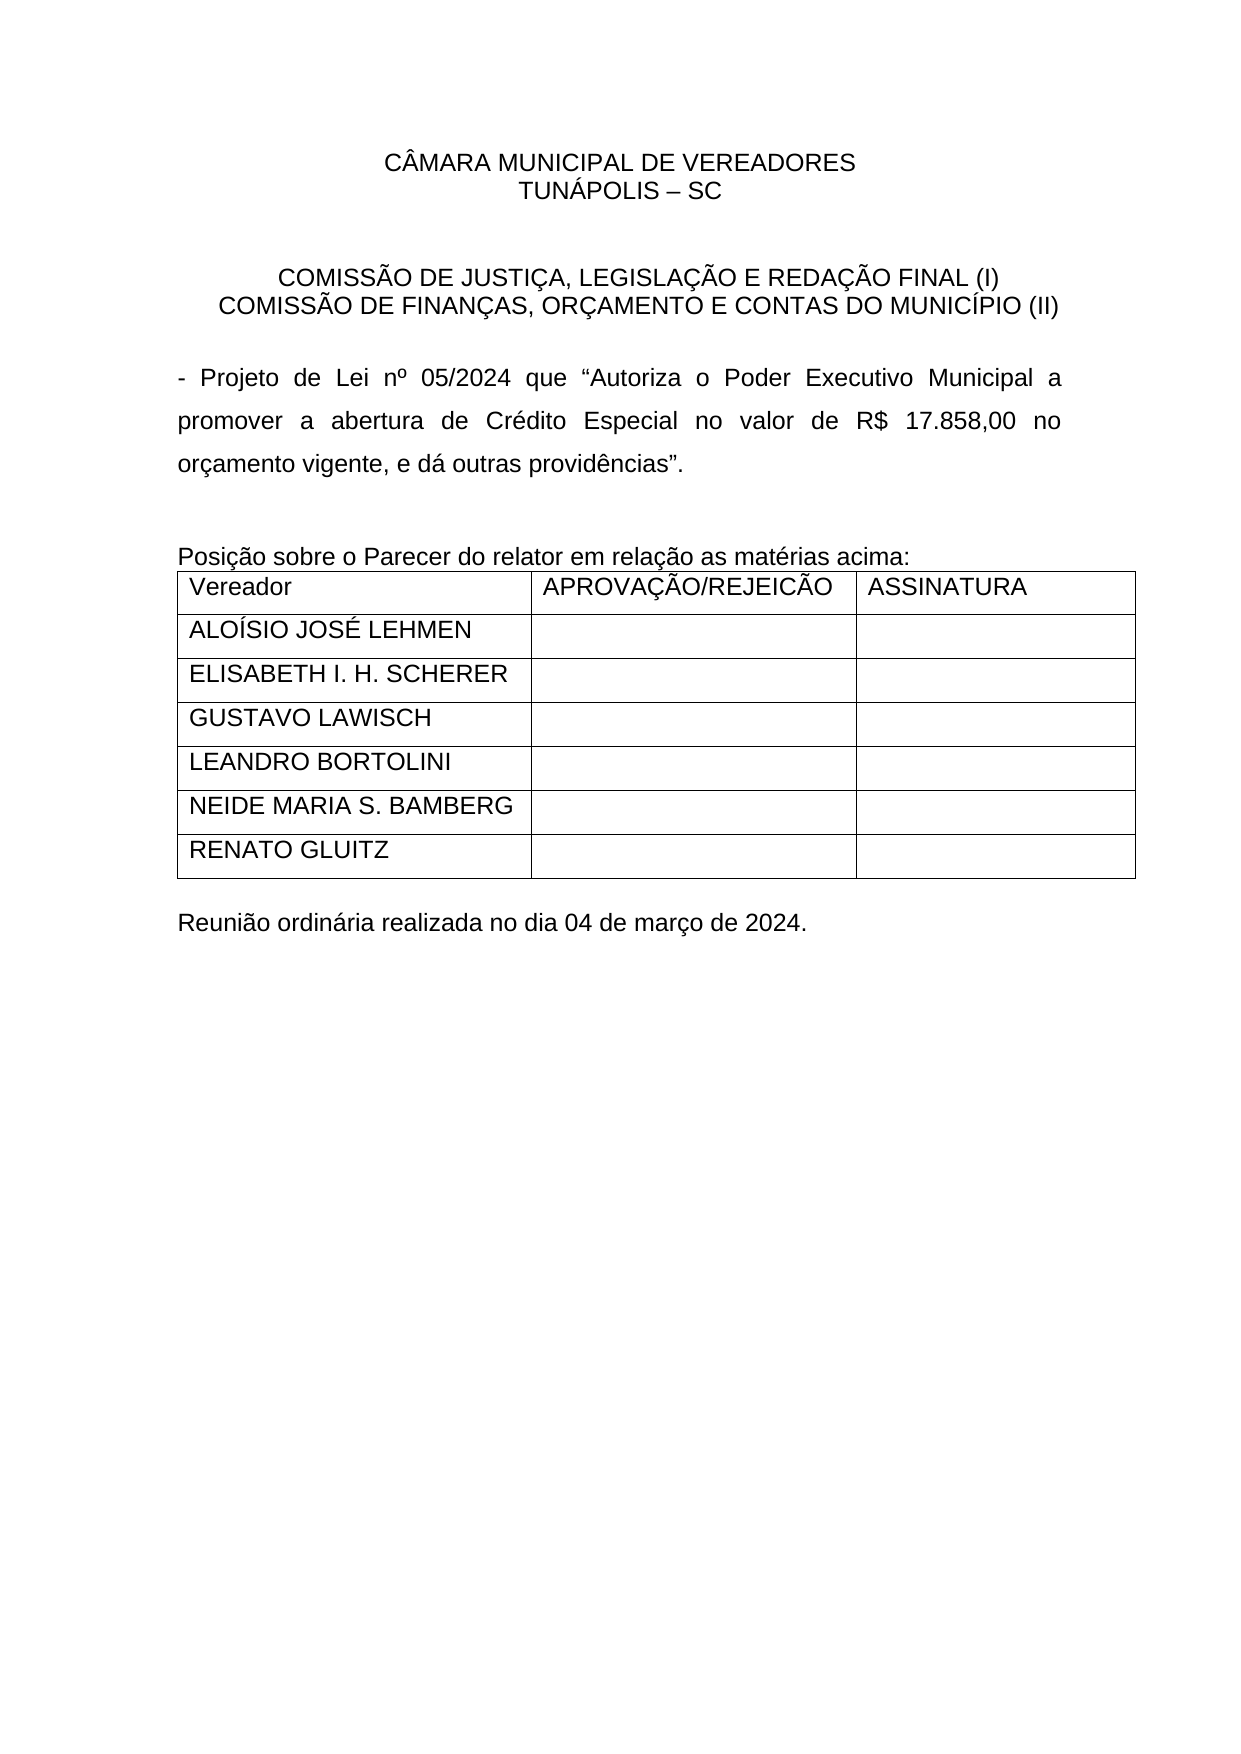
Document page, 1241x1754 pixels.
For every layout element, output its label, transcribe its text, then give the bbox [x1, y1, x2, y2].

table_cell [857, 659, 1135, 702]
table_cell [532, 791, 856, 834]
table_cell GUSTAVO LAWISCH [178, 703, 531, 746]
table_cell NEIDE MARIA S. BAMBERG [178, 791, 531, 834]
text TUNÁPOLIS – SC [177, 176, 1063, 205]
table_cell [532, 835, 856, 878]
table_header ASSINATURA [857, 572, 1135, 614]
table_header Vereador [178, 572, 531, 614]
text - Projeto de Lei nº 05/2024 que “Autoriza o Poder Executivo Municipal a promover a abertura de Crédito Especial no valor de R$ 17.858,00 no orçamento vigente, e dá outras providências”. [177, 363, 1063, 478]
table_cell [532, 747, 856, 790]
table_cell ELISABETH I. H. SCHERER [178, 659, 531, 702]
table_cell [857, 703, 1135, 746]
table_cell [857, 615, 1135, 658]
table_cell [532, 703, 856, 746]
table_cell RENATO GLUITZ [178, 835, 531, 878]
text Reunião ordinária realizada no dia 04 de março de 2024. [177, 908, 1063, 937]
table_cell [857, 791, 1135, 834]
text CÂMARA MUNICIPAL DE VEREADORES [177, 148, 1063, 176]
table_cell [857, 835, 1135, 878]
table_cell [532, 659, 856, 702]
table_cell LEANDRO BORTOLINI [178, 747, 531, 790]
table_cell [857, 747, 1135, 790]
table_cell [532, 615, 856, 658]
table_header APROVAÇÃO/REJEICÃO [532, 572, 856, 614]
text COMISSÃO DE JUSTIÇA, LEGISLAÇÃO E REDAÇÃO FINAL (I) [215, 263, 1063, 291]
text COMISSÃO DE FINANÇAS, ORÇAMENTO E CONTAS DO MUNICÍPIO (II) [215, 291, 1063, 320]
text Posição sobre o Parecer do relator em relação as matérias acima: [177, 542, 1063, 571]
table_cell ALOÍSIO JOSÉ LEHMEN [178, 615, 531, 658]
